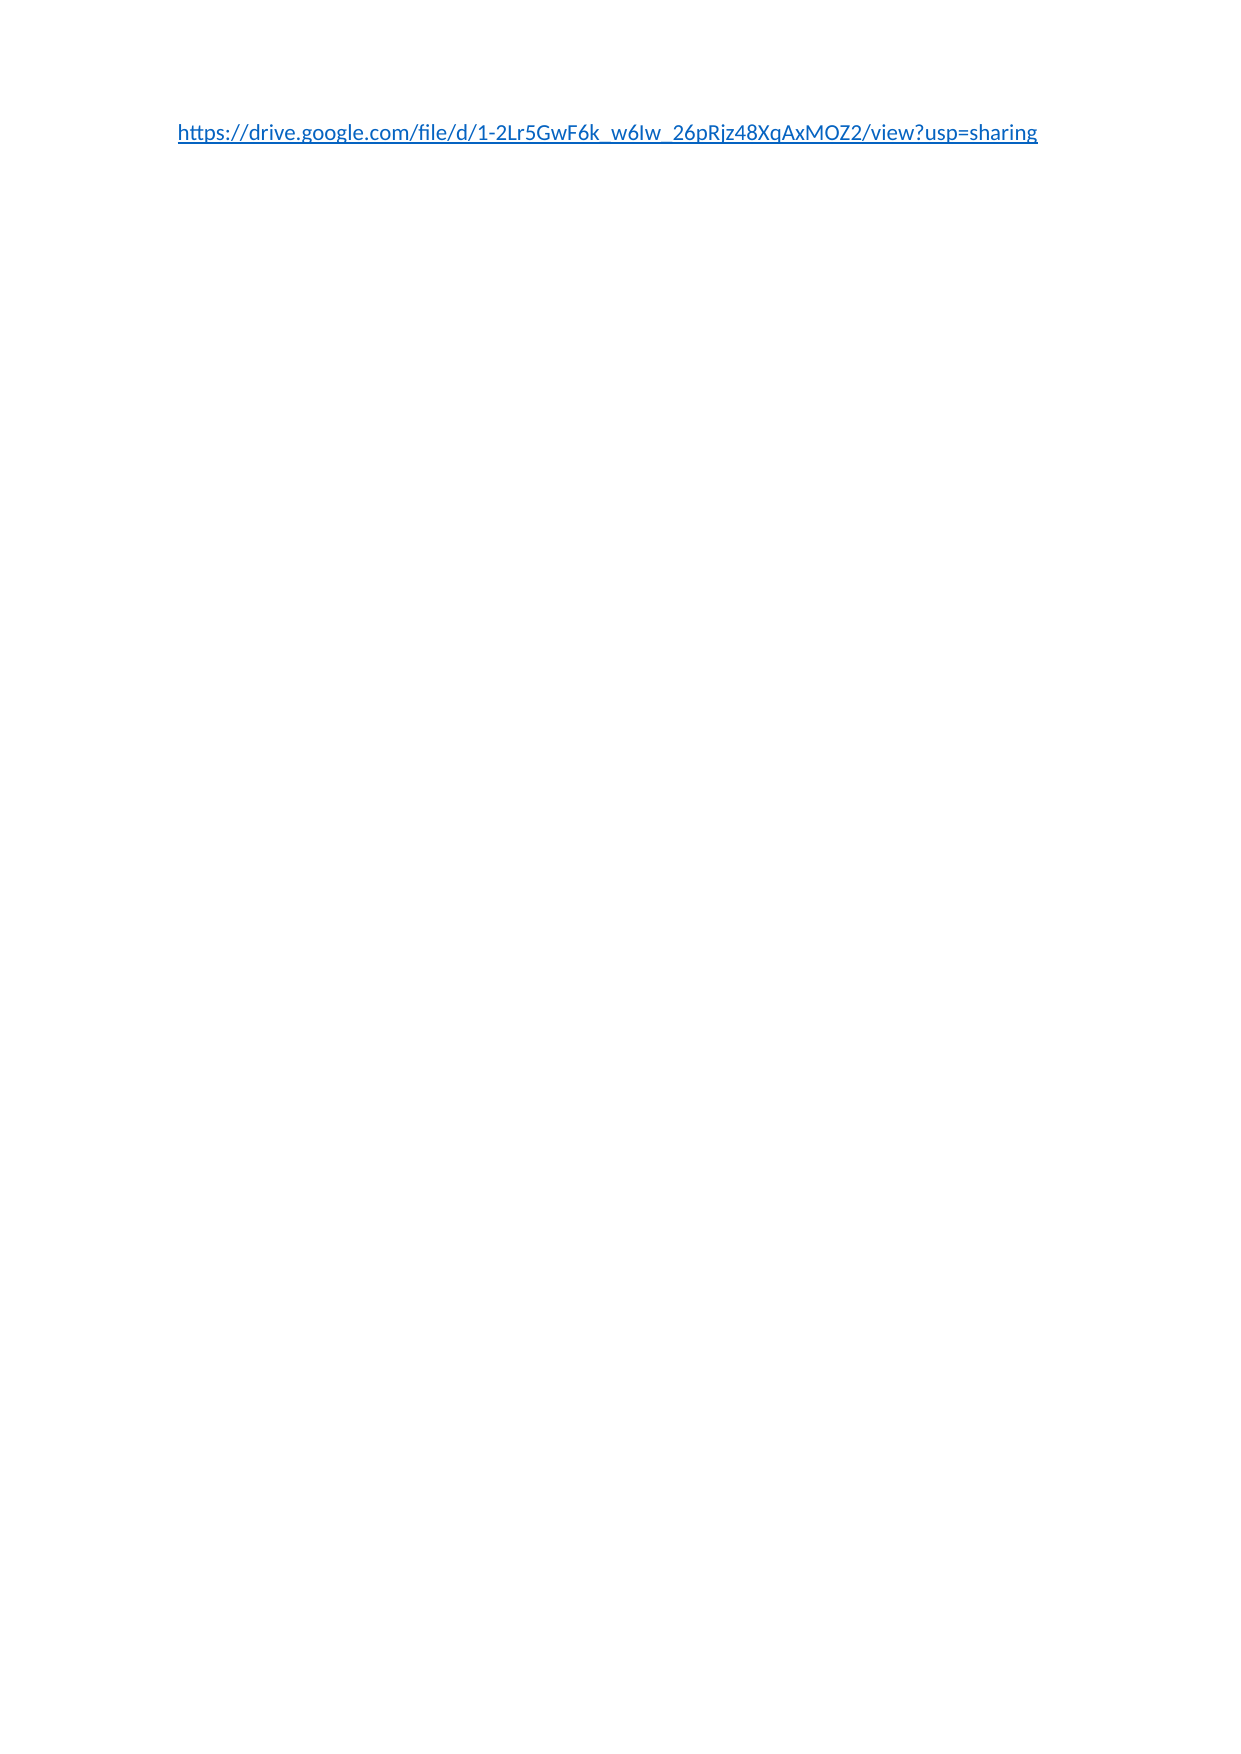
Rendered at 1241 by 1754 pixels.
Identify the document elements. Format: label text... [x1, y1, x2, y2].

text https://drive.google.com/file/d/1-2Lr5GwF6k_w6Iw_26pRjz48XqAxMOZ2/view?usp=sharing [177, 118, 1152, 146]
